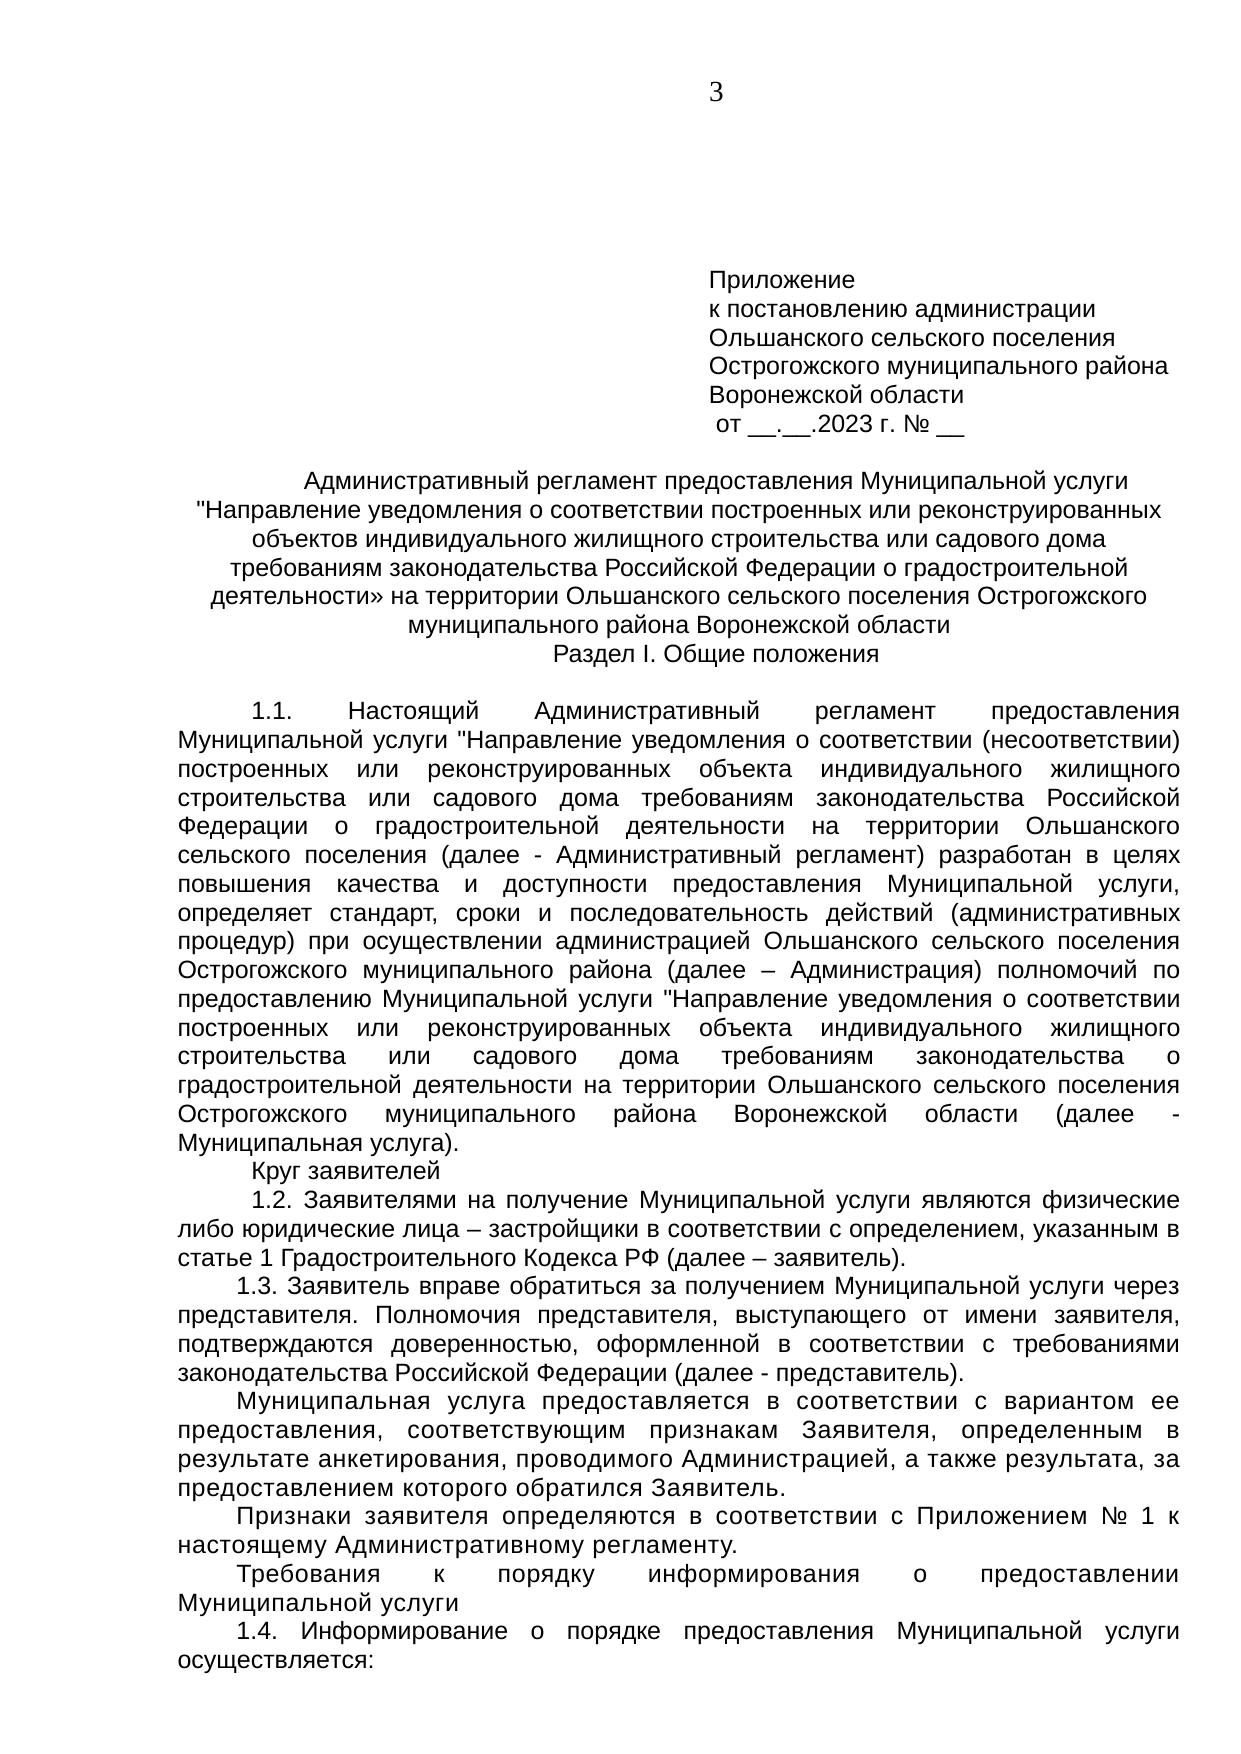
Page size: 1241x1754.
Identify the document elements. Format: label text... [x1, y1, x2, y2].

text 1.3. Заявитель вправе обратиться за получением Муниципальной услуги через представителя. Полномочия представителя, выступающего от имени заявителя, подтверждаются доверенностью, оформленной в соответствии с требованиями законодательства Российской Федерации (далее - представитель). [177, 1271, 1181, 1386]
text Муниципальная услуга предоставляется в соответствии с вариантом ее предоставления, соответствующим признакам Заявителя, определенным в результате анкетирования, проводимого Администрацией, а также результата, за предоставлением которого обратился Заявитель. [177, 1386, 1181, 1501]
text Признаки заявителя определяются в соответствии с Приложением № 1 к настоящему Административному регламенту. [177, 1501, 1181, 1559]
text 1.1. Настоящий Административный регламент предоставления Муниципальной услуги "Направление уведомления о соответствии (несоответствии) построенных или реконструированных объекта индивидуального жилищного строительства или садового дома требованиям законодательства Российской Федерации о градостроительной деятельности на территории Ольшанского сельского поселения (далее - Административный регламент) разработан в целях повышения качества и доступности предоставления Муниципальной услуги, определяет стандарт, сроки и последовательность действий (административных процедур) при осуществлении администрацией Ольшанского сельского поселения Острогожского муниципального района (далее – Администрация) полномочий по предоставлению Муниципальной услуги "Направление уведомления о соответствии построенных или реконструированных объекта индивидуального жилищного строительства или садового дома требованиям законодательства о градостроительной деятельности на территории Ольшанского сельского поселения Острогожского муниципального района Воронежской области (далее - Муниципальная услуга). [177, 696, 1181, 1156]
subtitle Раздел I. Общие положения [177, 639, 1181, 667]
text к постановлению администрации [709, 294, 1181, 322]
subtitle Административный регламент предоставления Муниципальной услуги "Направление уведомления о соответствии построенных или реконструированных объектов индивидуального жилищного строительства или садового дома требованиям законодательства Российской Федерации о градостроительной деятельности» на территории Ольшанского сельского поселения Острогожского муниципального района Воронежской области [177, 466, 1181, 639]
text Ольшанского сельского поселения [709, 322, 1181, 351]
text 1.4. Информирование о порядке предоставления Муниципальной услуги осуществляется: [177, 1616, 1181, 1674]
text от __.__.2023 г. № __ [709, 409, 1181, 437]
text Приложение [709, 265, 1181, 294]
text Круг заявителей [177, 1156, 1181, 1185]
text Требования к порядку информирования о предоставлении Муниципальной услуги [177, 1559, 1181, 1616]
text Острогожского муниципального района Воронежской области [709, 351, 1181, 409]
text 1.2. Заявителями на получение Муниципальной услуги являются физические либо юридические лица – застройщики в соответствии с определением, указанным в статье 1 Градостроительного Кодекса РФ (далее – заявитель). [177, 1185, 1181, 1271]
